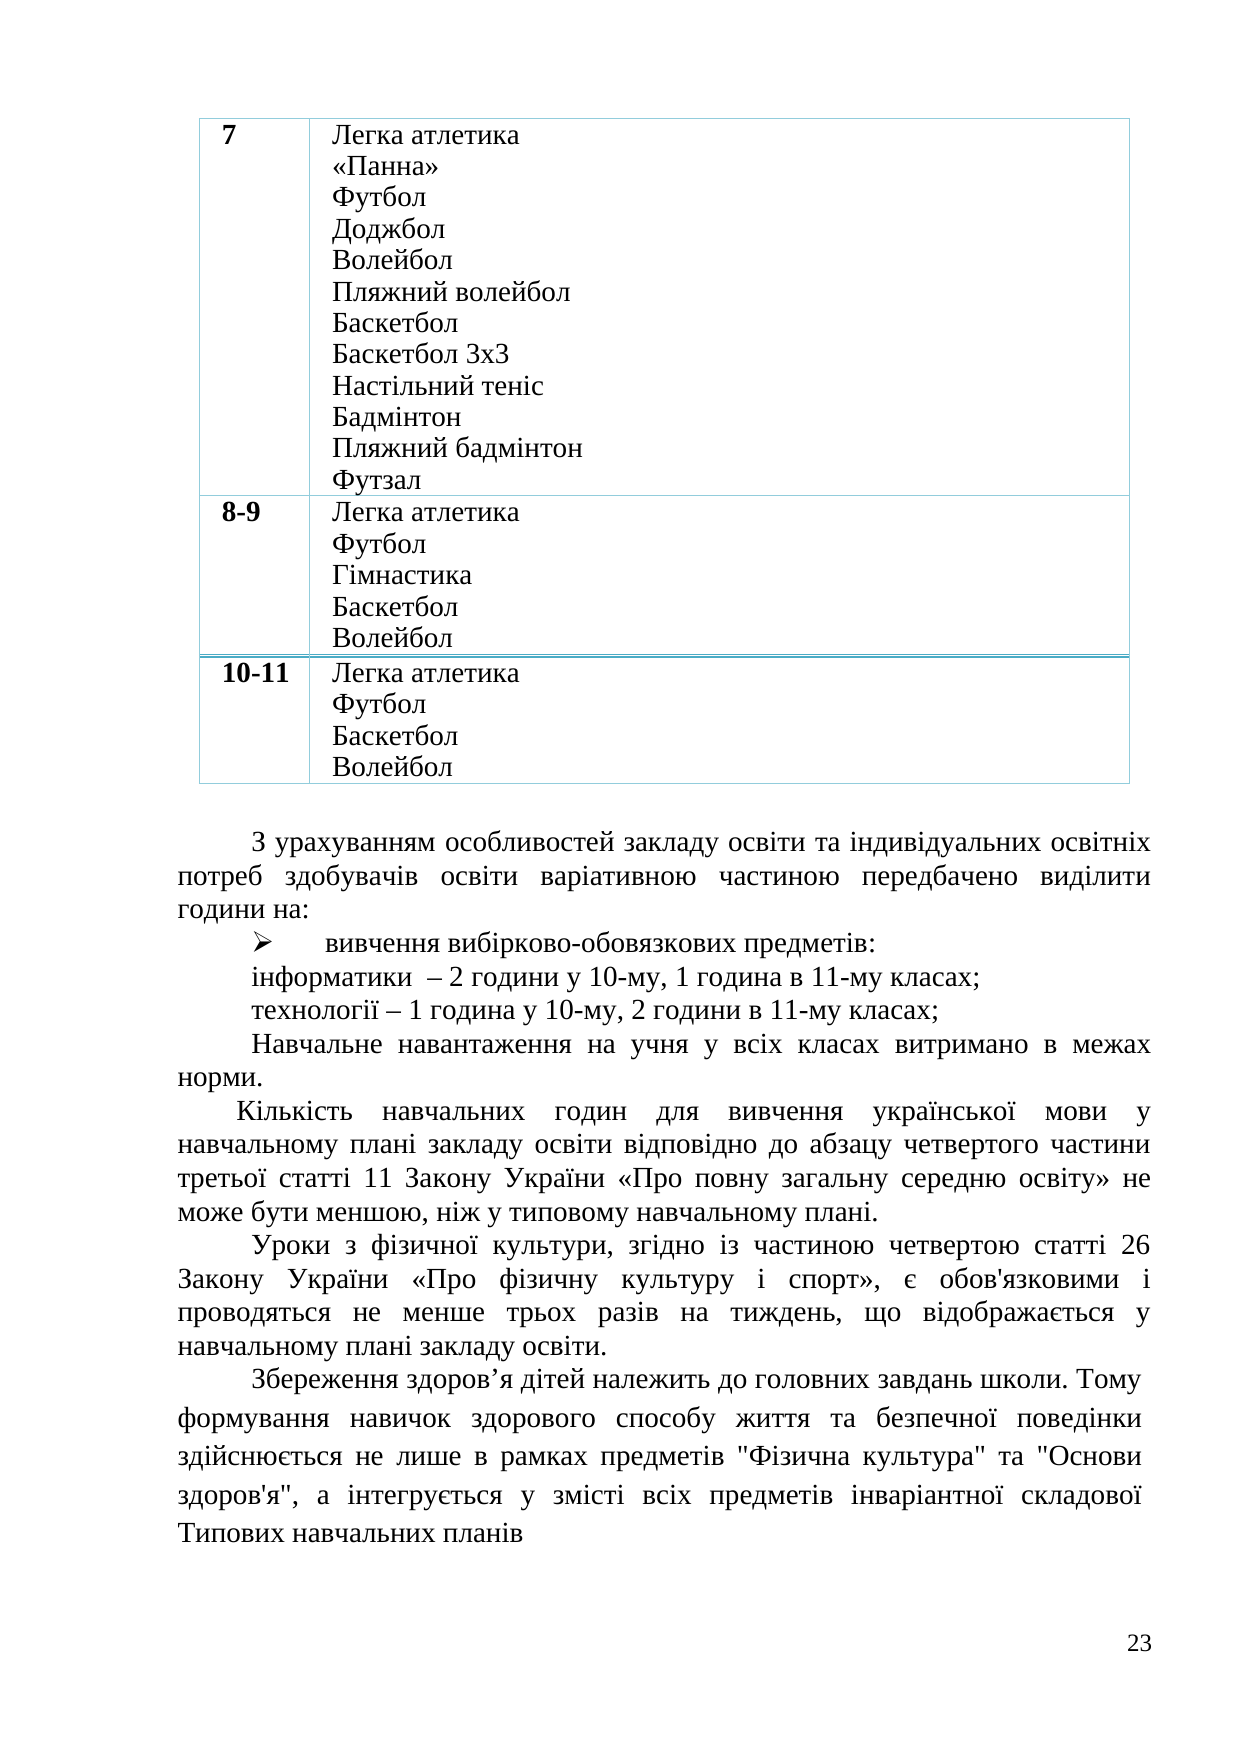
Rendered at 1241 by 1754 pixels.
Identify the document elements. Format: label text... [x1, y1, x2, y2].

text Навчальне навантаження на учня у всіх класах витримано в межах норми. [177, 1026, 1152, 1093]
text Кількість навчальних годин для вивчення української мови у навчальному плані закладу освіти відповідно до абзацу четвертого частини третьої статті 11 Закону України «Про повну загальну середню освіту» не може бути меншою, ніж у типовому навчальному плані. [177, 1093, 1152, 1227]
table_cell 10-11 [200, 658, 309, 783]
text Уроки з фізичної культури, згідно із частиною четвертою статті 26 Закону України «Про фізичну культуру і спорт», є обов'язковими і проводяться не менше трьох разів на тиждень, що відображається у навчальному плані закладу освіти. [177, 1227, 1152, 1361]
table_cell Легка атлетика «Панна» Футбол Доджбол Волейбол Пляжний волейбол Баскетбол Баскетбол 3х3 Настільний теніс Бадмінтон Пляжний бадмінтон Футзал [310, 119, 1129, 495]
table_cell Легка атлетика Футбол Баскетбол Волейбол [310, 658, 1129, 783]
text Збереження здоров’я дітей належить до головних завдань школи. Тому формування навичок здорового способу життя та безпечної поведінки здійснюється не лише в рамках предметів "Фізична культура" та "Основи здоров'я", а інтегрується у змісті всіх предметів інваріантної складової Типових навчальних планів [177, 1361, 1143, 1549]
table_cell Легка атлетика Футбол Гімнастика Баскетбол Волейбол [310, 496, 1129, 654]
text технології – 1 година у 10-му, 2 години в 11-му класах; [177, 992, 1152, 1026]
table_cell 7 [200, 119, 309, 495]
list вивчення вибірково-обовязкових предметів: [177, 925, 1152, 959]
text З урахуванням особливостей закладу освіти та індивідуальних освітніх потреб здобувачів освіти варіативною частиною передбачено виділити години на: [177, 824, 1151, 925]
table_cell 8-9 [200, 496, 309, 654]
list інформатики – 2 години у 10-му, 1 година в 11-му класах; [251, 959, 1152, 992]
